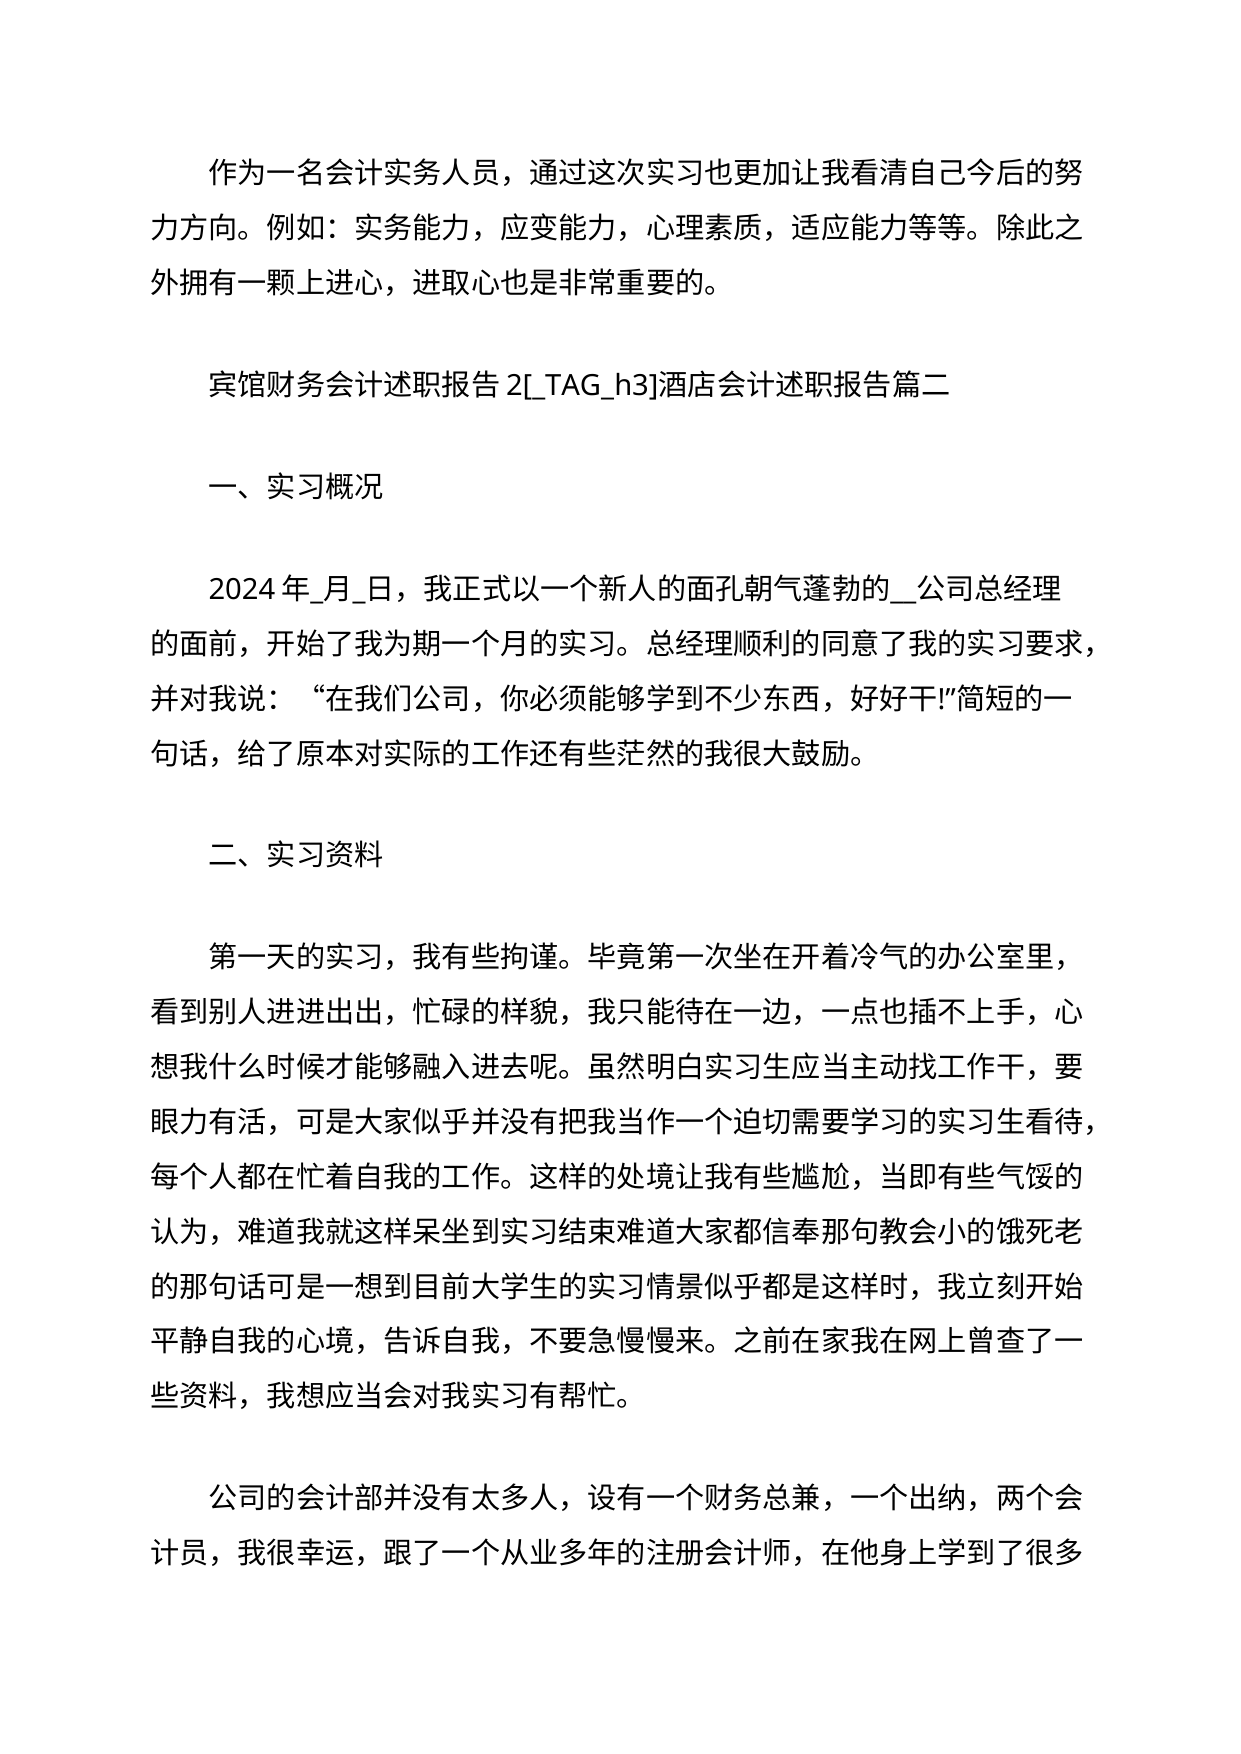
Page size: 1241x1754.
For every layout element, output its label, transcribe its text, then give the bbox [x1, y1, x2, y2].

text 2024年_月_日，我正式以一个新人的面孔朝气蓬勃的__公司总经理的面前，开始了我为期一个月的实习。总经理顺利的同意了我的实习要求，并对我说：“在我们公司，你必须能够学到不少东西，好好干!”简短的一句话，给了原本对实际的工作还有些茫然的我很大鼓励。 [150, 565, 1090, 772]
text 作为一名会计实务人员，通过这次实习也更加让我看清自己今后的努力方向。例如：实务能力，应变能力，心理素质，适应能力等等。除此之外拥有一颗上进心，进取心也是非常重要的。 [150, 150, 1090, 302]
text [150, 1475, 1090, 1572]
text 第一天的实习，我有些拘谨。毕竟第一次坐在开着冷气的办公室里，看到别人进进出出，忙碌的样貌，我只能待在一边，一点也插不上手，心想我什么时候才能够融入进去呢。虽然明白实习生应当主动找工作干，要眼力有活，可是大家似乎并没有把我当作一个迫切需要学习的实习生看待，每个人都在忙着自我的工作。这样的处境让我有些尴尬，当即有些气馁的认为，难道我就这样呆坐到实习结束难道大家都信奉那句教会小的饿死老的那句话可是一想到目前大学生的实习情景似乎都是这样时，我立刻开始平静自我的心境，告诉自我，不要急慢慢来。之前在家我在网上曾查了一些资料，我想应当会对我实习有帮忙。 [150, 934, 1090, 1415]
text 二、实习资料 [150, 832, 1090, 874]
text 一、实习概况 [150, 463, 1090, 506]
text 宾馆财务会计述职报告2[_TAG_h3]酒店会计述职报告篇二 [150, 362, 1090, 404]
